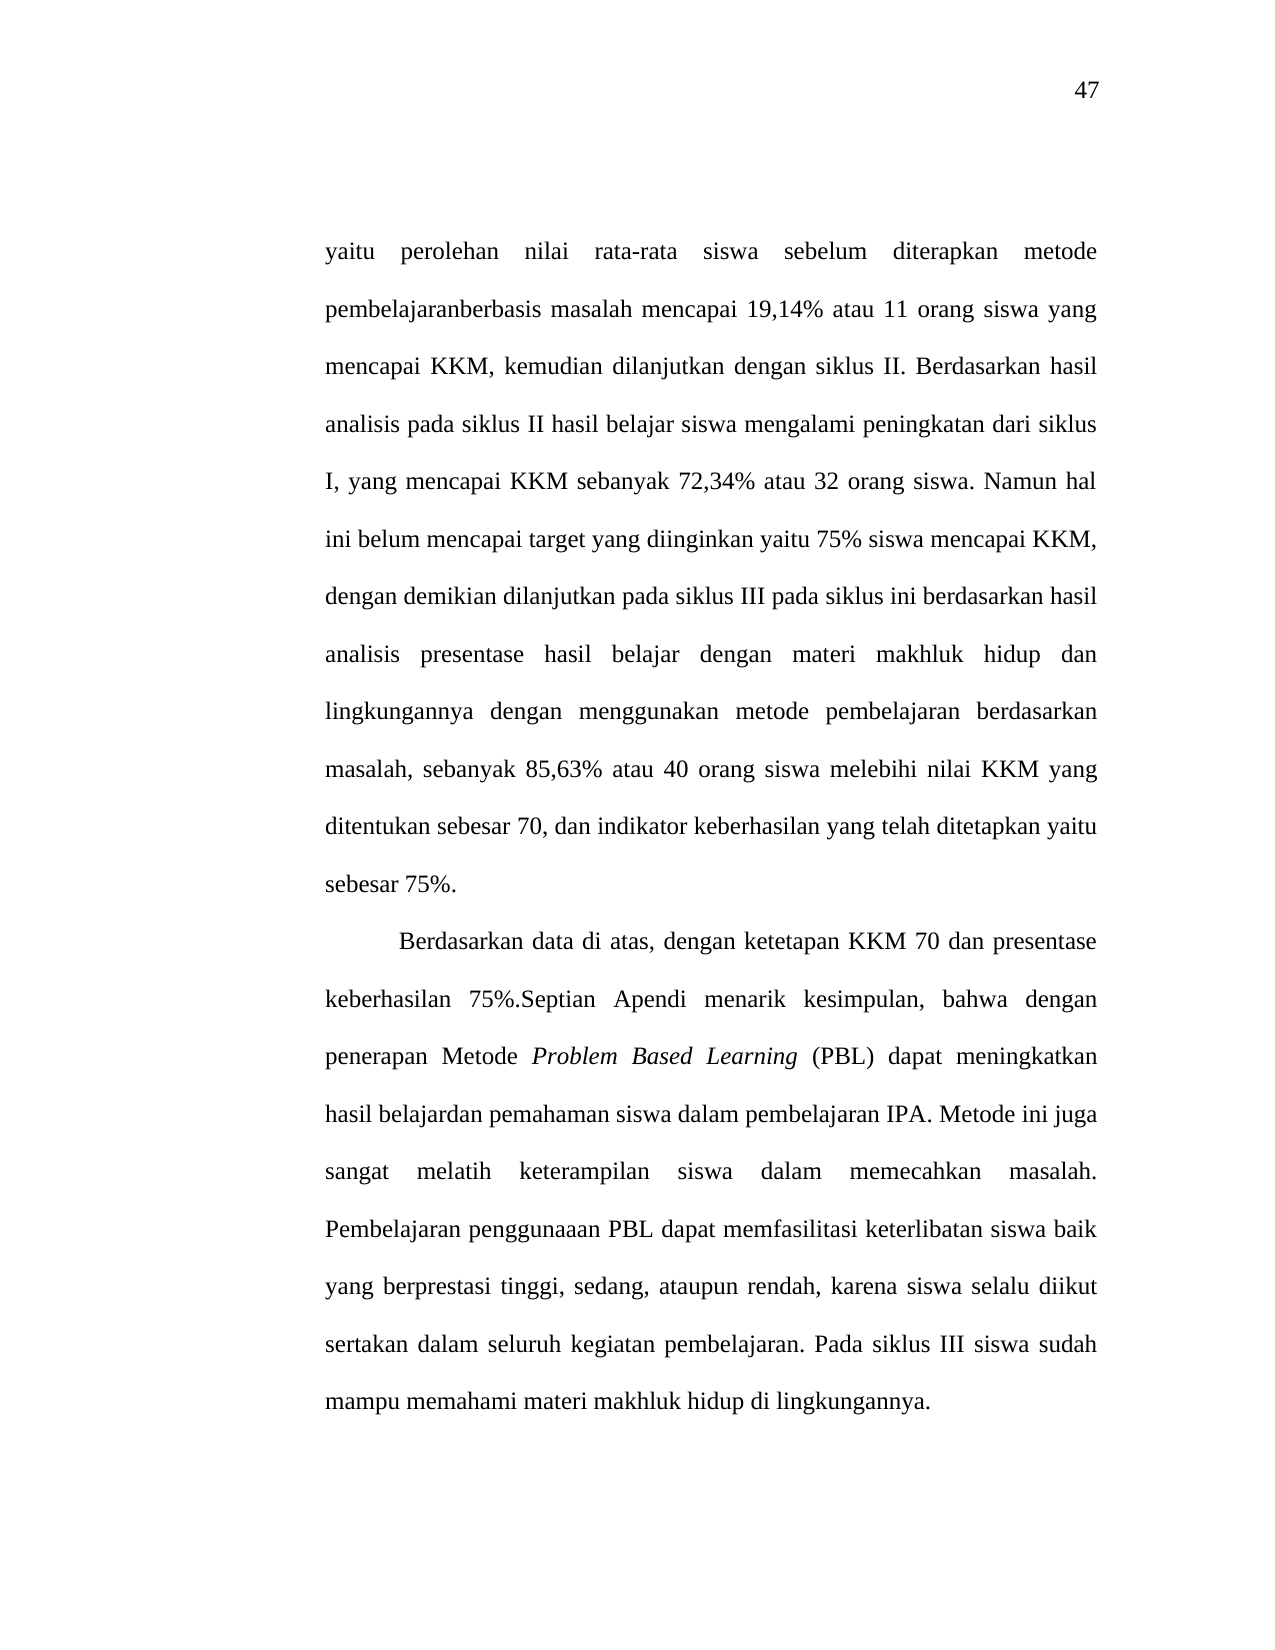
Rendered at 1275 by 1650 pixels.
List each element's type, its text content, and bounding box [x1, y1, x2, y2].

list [325, 236, 1098, 897]
list Berdasarkan data di atas, dengan ketetapan KKM 70 dan presentase keberhasilan 75%.Septian Apendi menarik kesimpulan, bahwa dengan penerapan Metode Problem Based Learning (PBL) dapat meningkatkan hasil belajardan pemahaman siswa dalam pembelajaran IPA. Metode ini juga sangat melatih keterampilan siswa dalam memecahkan masalah. Pembelajaran penggunaaan PBL dapat memfasilitasi keterlibatan siswa baik yang berprestasi tinggi, sedang, ataupun rendah, karena siswa selalu diikut sertakan dalam seluruh kegiatan pembelajaran. Pada siklus III siswa sudah mampu memahami materi makhluk hidup di lingkungannya. [325, 926, 1098, 1415]
